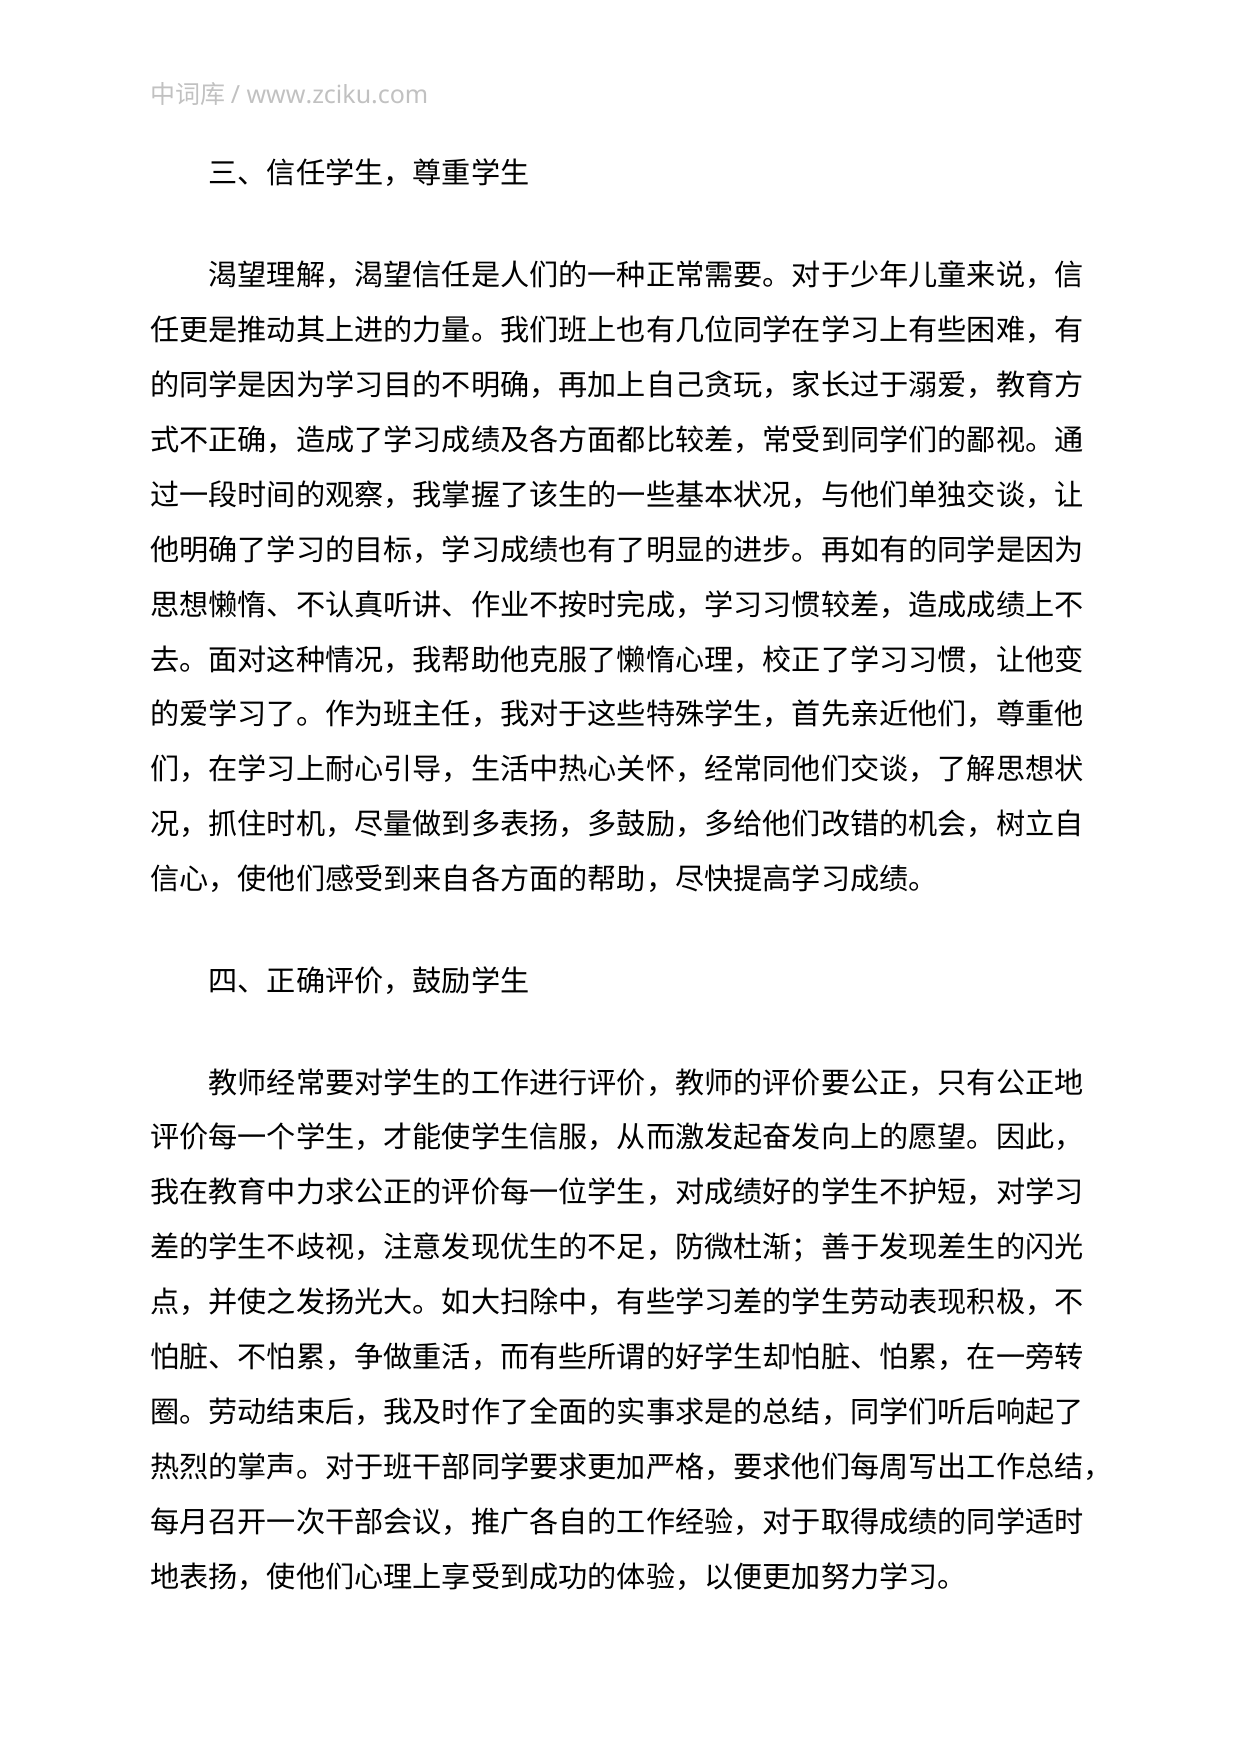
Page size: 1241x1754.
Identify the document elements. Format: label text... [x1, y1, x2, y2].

text 四、正确评价，鼓励学生 [150, 957, 1090, 1000]
text 渴望理解，渴望信任是人们的一种正常需要。对于少年儿童来说，信任更是推动其上进的力量。我们班上也有几位同学在学习上有些困难，有的同学是因为学习目的不明确，再加上自己贪玩，家长过于溺爱，教育方式不正确，造成了学习成绩及各方面都比较差，常受到同学们的鄙视。通过一段时间的观察，我掌握了该生的一些基本状况，与他们单独交谈，让他明确了学习的目标，学习成绩也有了明显的进步。再如有的同学是因为思想懒惰、不认真听讲、作业不按时完成，学习习惯较差，造成成绩上不去。面对这种情况，我帮助他克服了懒惰心理，校正了学习习惯，让他变的爱学习了。作为班主任，我对于这些特殊学生，首先亲近他们，尊重他们，在学习上耐心引导，生活中热心关怀，经常同他们交谈，了解思想状况，抓住时机，尽量做到多表扬，多鼓励，多给他们改错的机会，树立自信心，使他们感受到来自各方面的帮助，尽快提高学习成绩。 [150, 252, 1090, 898]
text 教师经常要对学生的工作进行评价，教师的评价要公正，只有公正地评价每一个学生，才能使学生信服，从而激发起奋发向上的愿望。因此，我在教育中力求公正的评价每一位学生，对成绩好的学生不护短，对学习差的学生不歧视，注意发现优生的不足，防微杜渐；善于发现差生的闪光点，并使之发扬光大。如大扫除中，有些学习差的学生劳动表现积极，不怕脏、不怕累，争做重活，而有些所谓的好学生却怕脏、怕累，在一旁转圈。劳动结束后，我及时作了全面的实事求是的总结，同学们听后响起了热烈的掌声。对于班干部同学要求更加严格，要求他们每周写出工作总结，每月召开一次干部会议，推广各自的工作经验，对于取得成绩的同学适时地表扬，使他们心理上享受到成功的体验，以便更加努力学习。 [150, 1059, 1090, 1596]
text 三、信任学生，尊重学生 [150, 150, 1090, 192]
